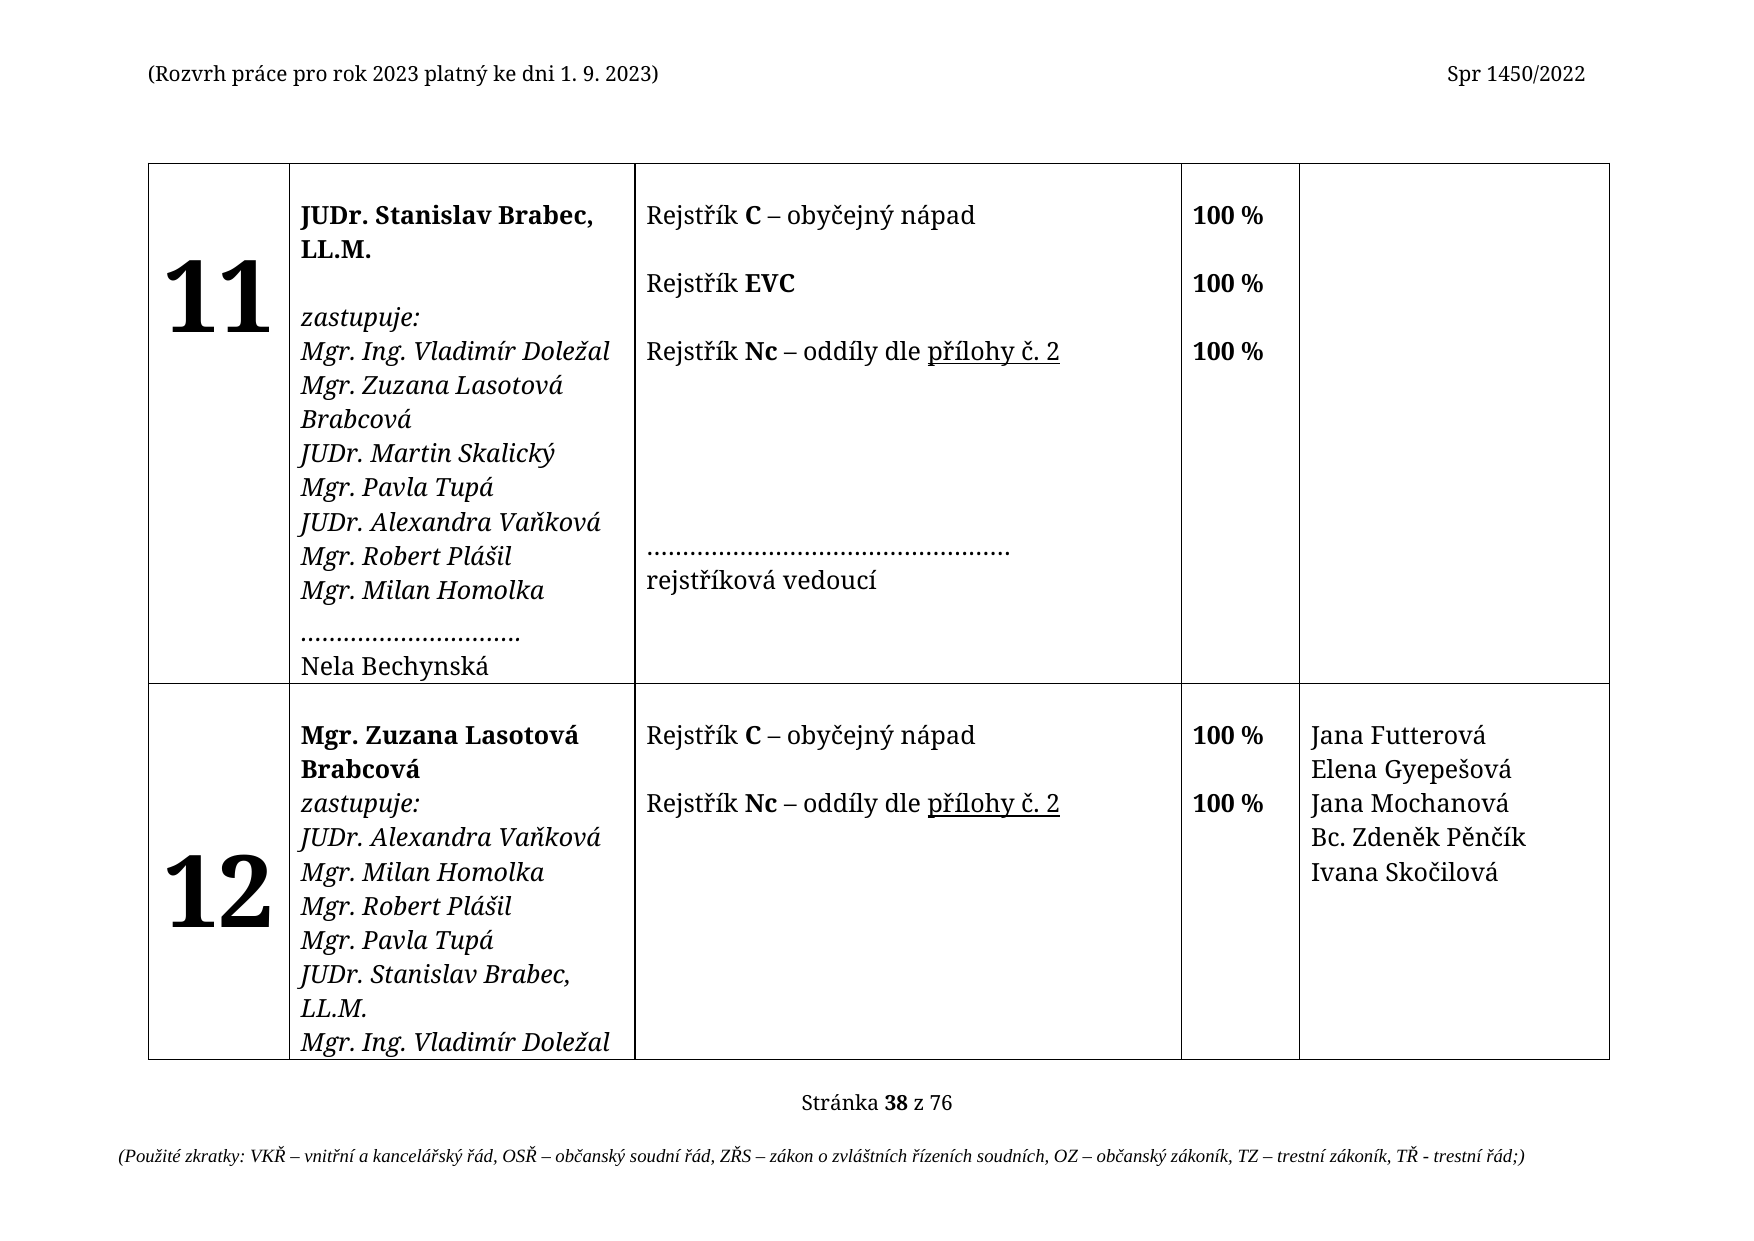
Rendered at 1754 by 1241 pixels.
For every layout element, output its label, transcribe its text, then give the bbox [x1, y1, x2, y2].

table_cell 12 [149, 684, 289, 1058]
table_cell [636, 684, 1181, 1058]
table_cell 100 % 100 % [1182, 684, 1299, 1058]
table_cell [1300, 684, 1609, 1058]
table_cell [1300, 164, 1609, 683]
table_cell 100 % 100 % 100 % [1182, 164, 1299, 683]
table_cell Rejstřík C – obyčejný nápad Rejstřík EVC Rejstřík Nc – oddíly dle přílohy č. 2 …………………………………………… rejstříková vedoucí [636, 164, 1181, 683]
table_cell JUDr. Stanislav Brabec, LL.M. zastupuje: Mgr. Ing. Vladimír Doležal Mgr. Zuzana Lasotová Brabcová JUDr. Martin Skalický Mgr. Pavla Tupá JUDr. Alexandra Vaňková Mgr. Robert Plášil Mgr. Milan Homolka …………………………. Nela Bechynská [290, 164, 634, 683]
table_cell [290, 684, 634, 1058]
table_cell 11 [149, 164, 289, 683]
